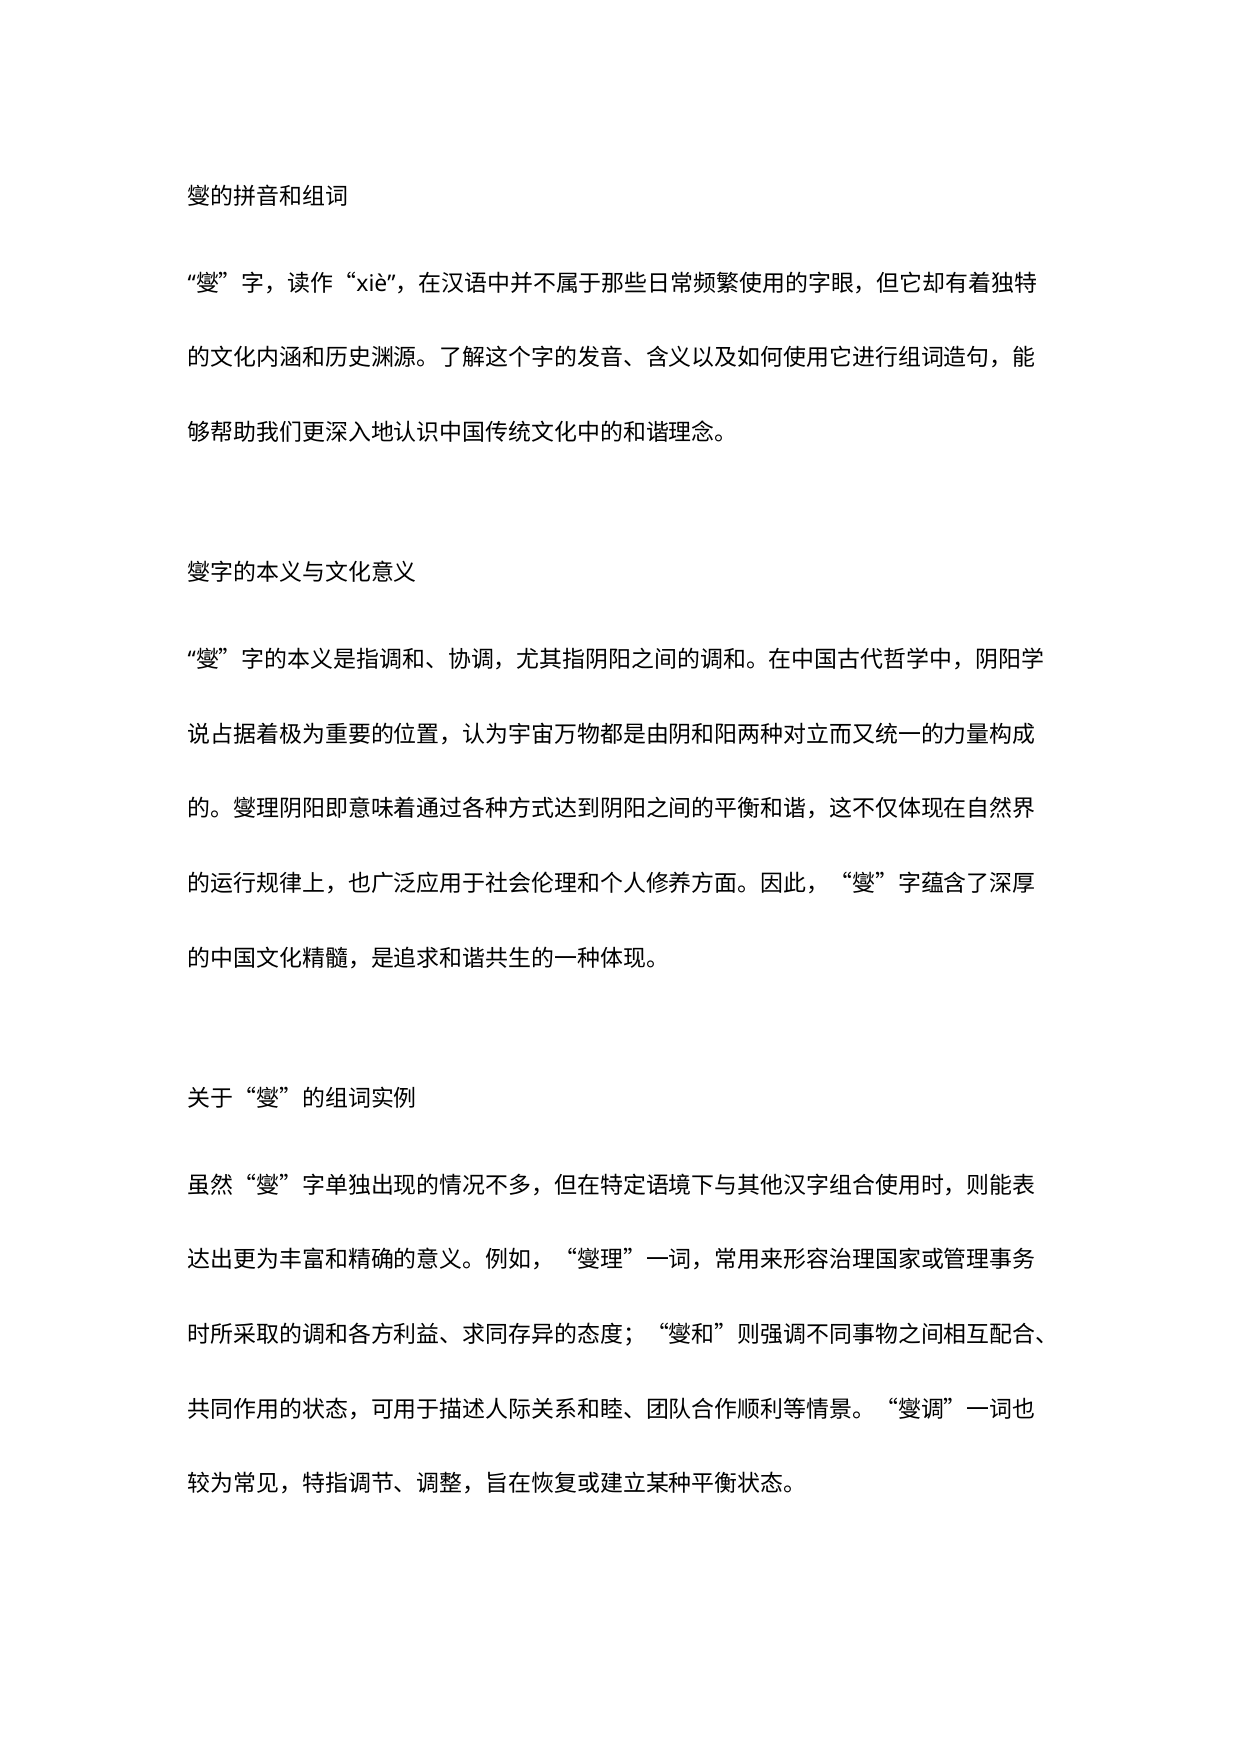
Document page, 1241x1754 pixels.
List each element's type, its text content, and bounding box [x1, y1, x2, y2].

text 关于“燮”的组词实例 [187, 1064, 1053, 1129]
text “燮”字，读作“xiè”，在汉语中并不属于那些日常频繁使用的字眼，但它却有着独特的文化内涵和历史渊源。了解这个字的发音、含义以及如何使用它进行组词造句，能够帮助我们更深入地认识中国传统文化中的和谐理念。 [187, 248, 1053, 463]
text 燮的拼音和组词 [187, 162, 1053, 227]
text “燮”字的本义是指调和、协调，尤其指阴阳之间的调和。在中国古代哲学中，阴阳学说占据着极为重要的位置，认为宇宙万物都是由阴和阳两种对立而又统一的力量构成的。燮理阴阳即意味着通过各种方式达到阴阳之间的平衡和谐，这不仅体现在自然界的运行规律上，也广泛应用于社会伦理和个人修养方面。因此，“燮”字蕴含了深厚的中国文化精髓，是追求和谐共生的一种体现。 [187, 625, 1053, 989]
text 虽然“燮”字单独出现的情况不多，但在特定语境下与其他汉字组合使用时，则能表达出更为丰富和精确的意义。例如，“燮理”一词，常用来形容治理国家或管理事务时所采取的调和各方利益、求同存异的态度；“燮和”则强调不同事物之间相互配合、共同作用的状态，可用于描述人际关系和睦、团队合作顺利等情景。“燮调”一词也较为常见，特指调节、调整，旨在恢复或建立某种平衡状态。 [187, 1151, 1053, 1514]
text 燮字的本义与文化意义 [187, 538, 1053, 603]
